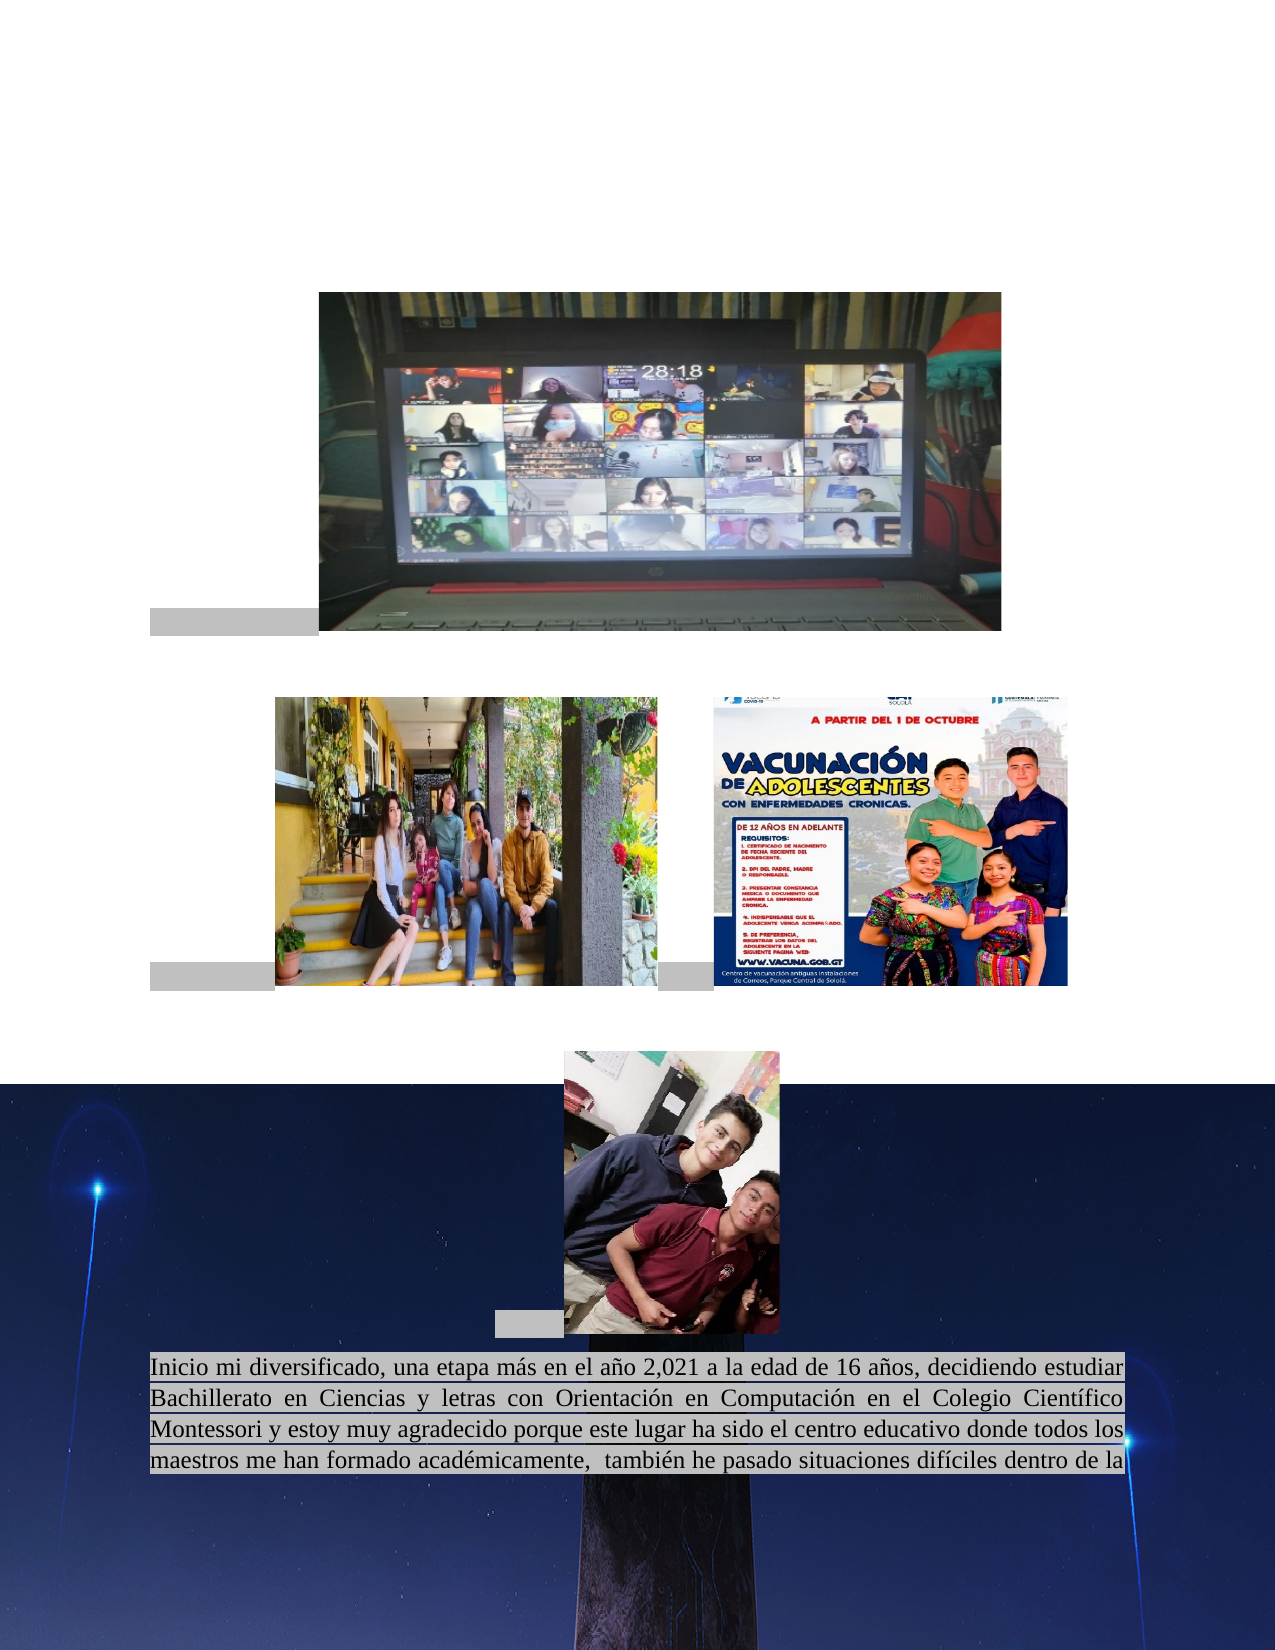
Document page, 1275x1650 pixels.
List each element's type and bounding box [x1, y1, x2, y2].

picture [318, 292, 1002, 631]
picture [713, 697, 1068, 986]
picture [0, 1051, 1275, 1650]
picture [275, 697, 658, 986]
